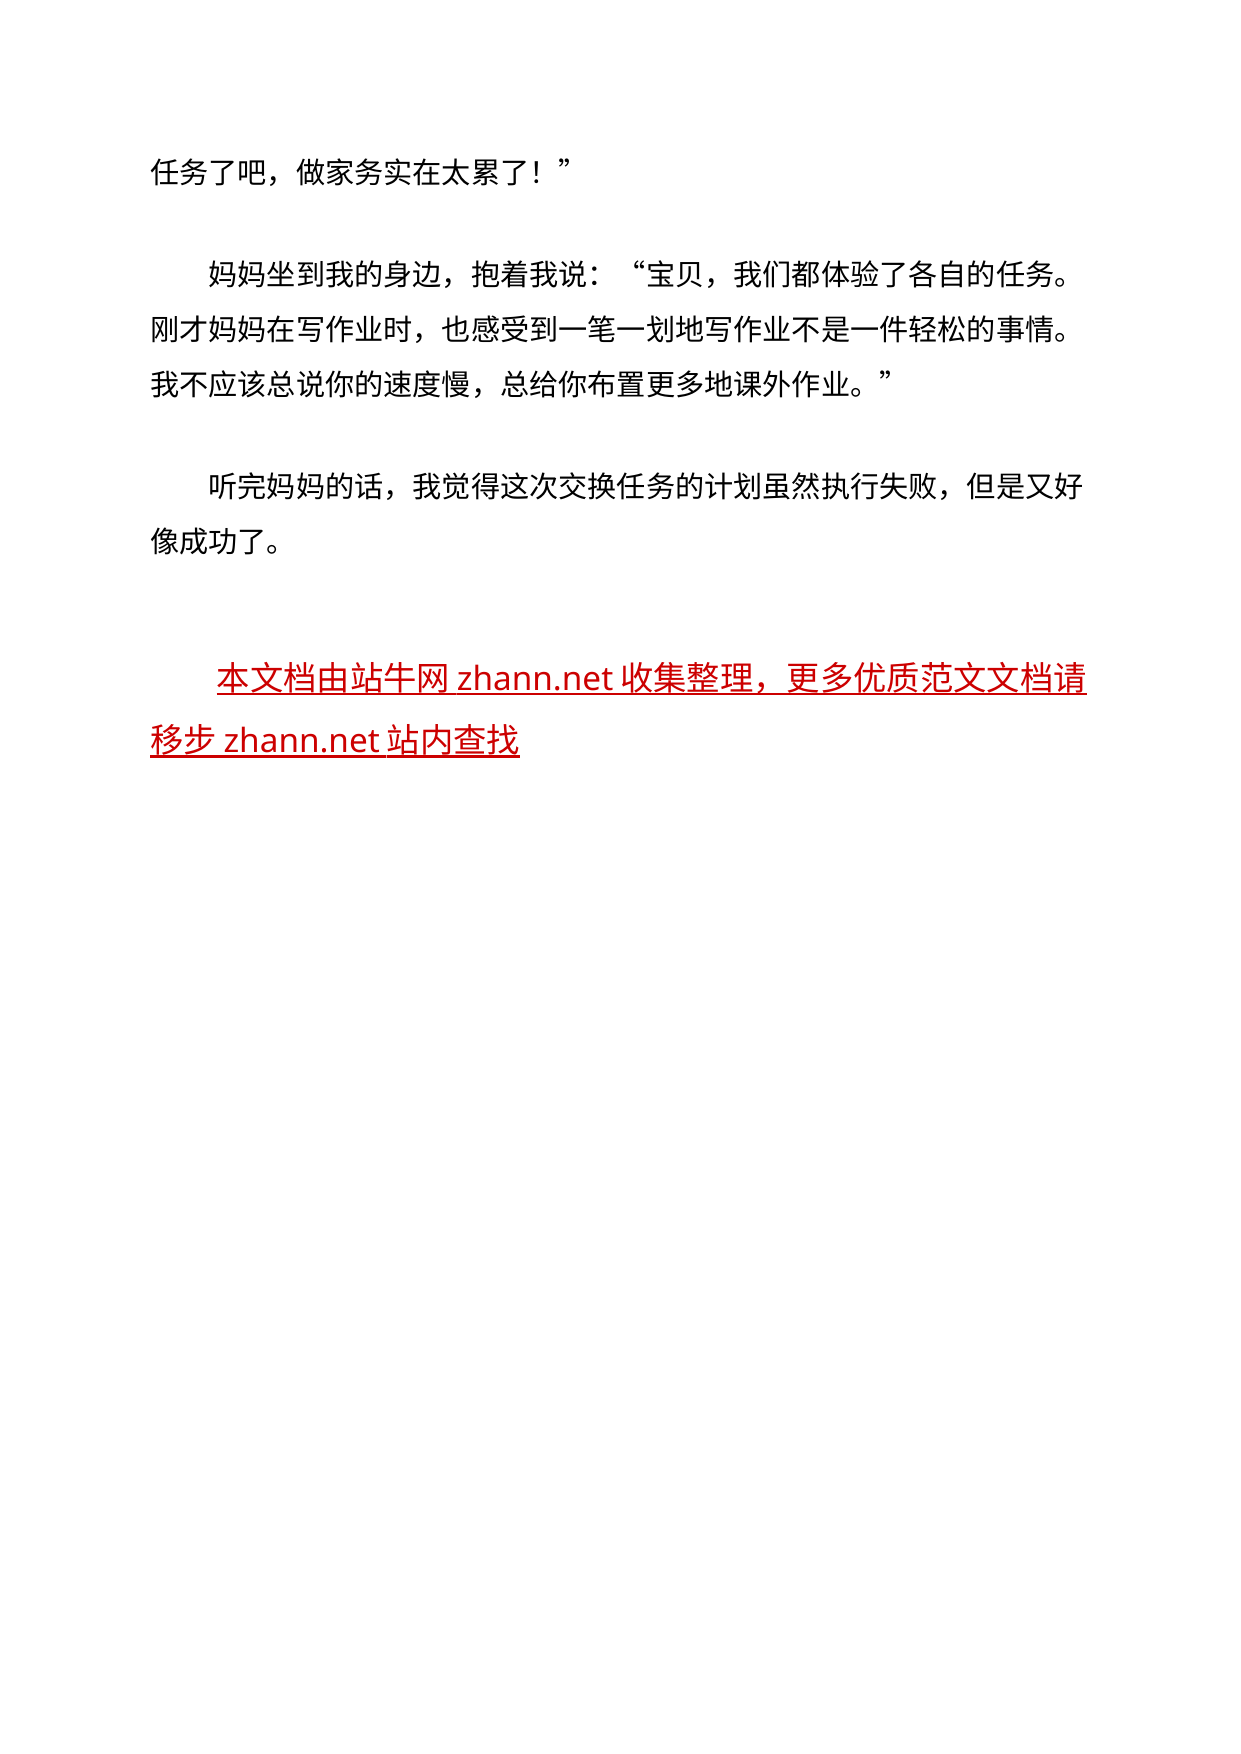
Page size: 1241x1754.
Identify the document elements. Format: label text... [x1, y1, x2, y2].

text 本文档由站牛网zhann.net收集整理，更多优质范文文档请移步zhann.net站内查找 [150, 651, 1090, 762]
text 听完妈妈的话，我觉得这次交换任务的计划虽然执行失败，但是又好像成功了。 [150, 463, 1090, 561]
text 妈妈坐到我的身边，抱着我说：“宝贝，我们都体验了各自的任务。刚才妈妈在写作业时，也感受到一笔一划地写作业不是一件轻松的事情。我不应该总说你的速度慢，总给你布置更多地课外作业。” [150, 252, 1090, 404]
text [150, 150, 1090, 192]
